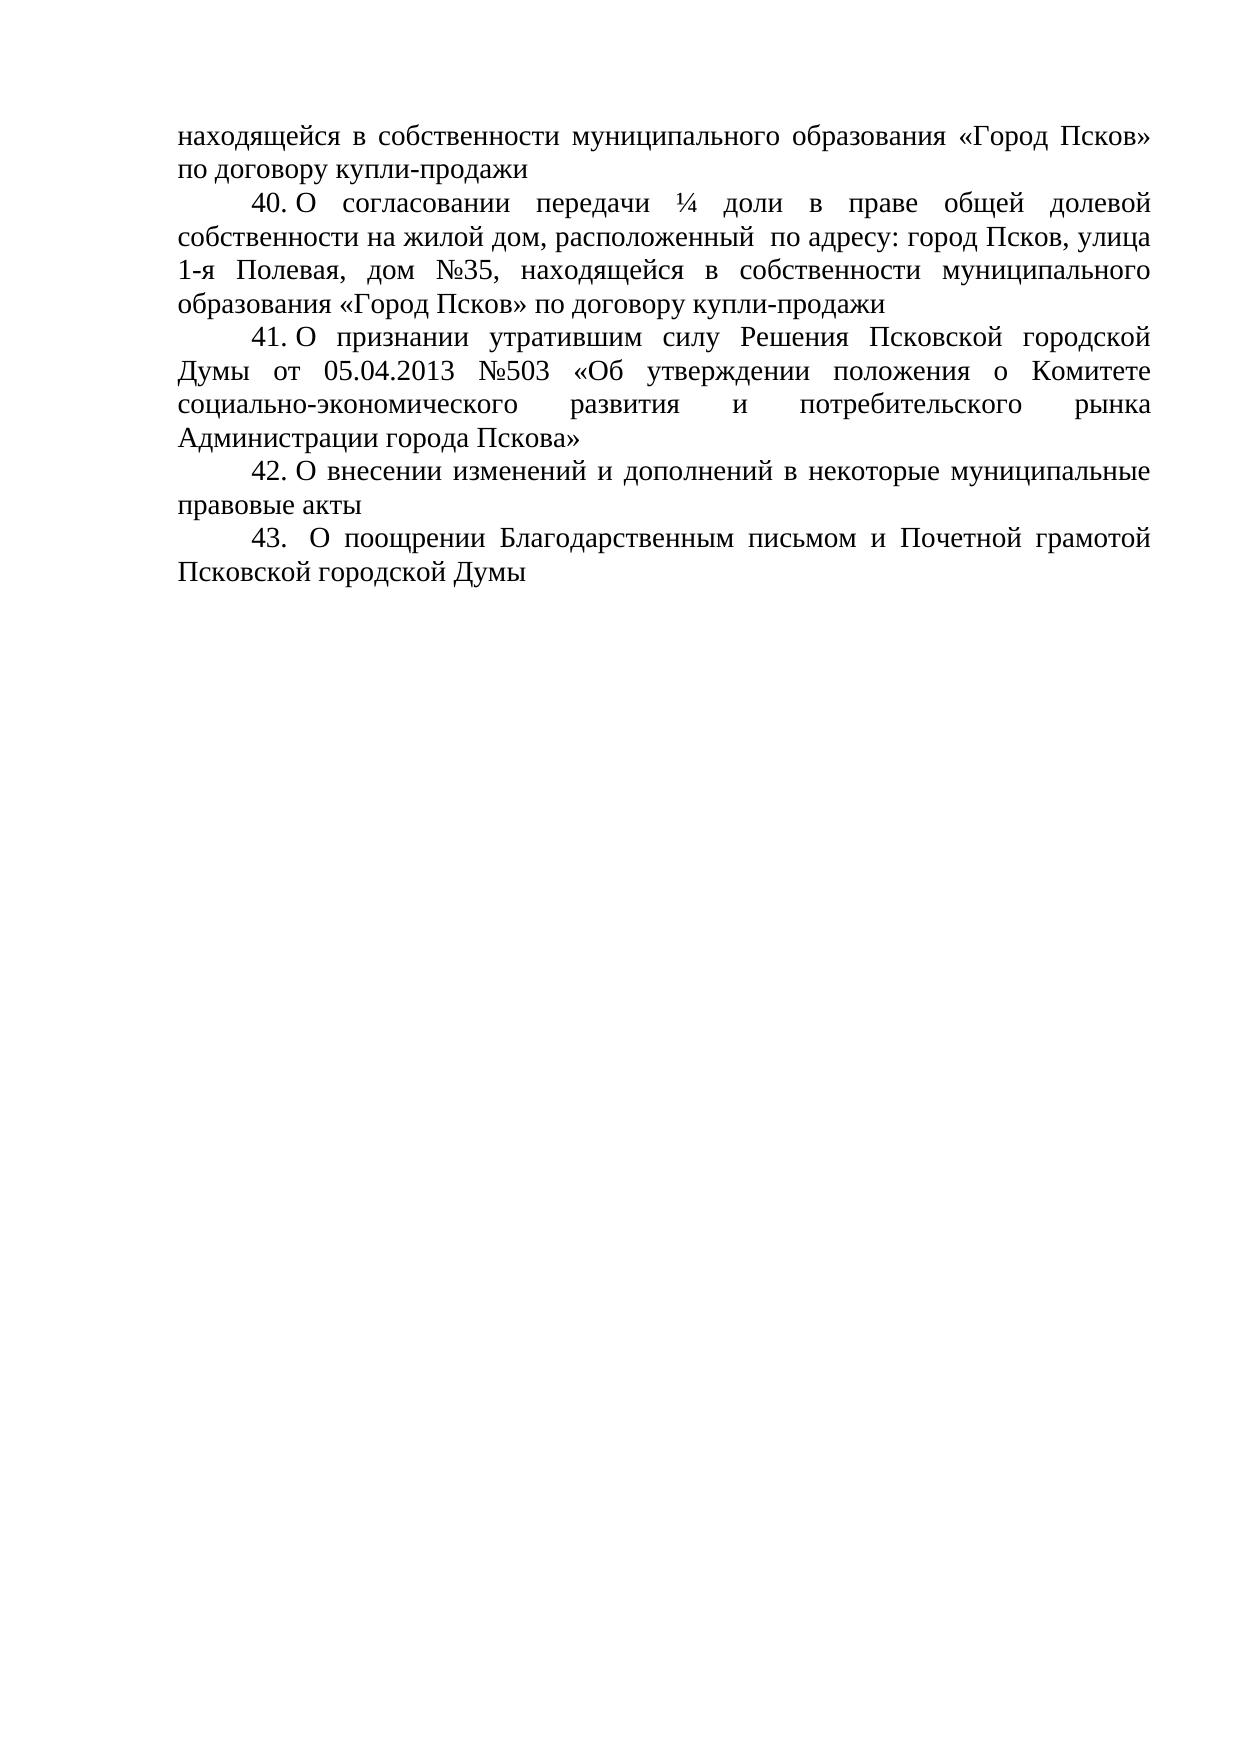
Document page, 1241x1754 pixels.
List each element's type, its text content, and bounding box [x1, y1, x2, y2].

list О согласовании передачи ¼ доли в праве общей долевой собственности на жилой дом, расположенный по адресу: город Псков, улица 1-я Полевая, дом №35, находящейся в собственности муниципального образования «Город Псков» по договору купли-продажи [177, 185, 1152, 319]
list О поощрении Благодарственным письмом и Почетной грамотой Псковской городской Думы [177, 521, 1152, 588]
list О внесении изменений и дополнений в некоторые муниципальные правовые акты [177, 453, 1152, 521]
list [177, 118, 1152, 185]
list О признании утратившим силу Решения Псковской городской Думы от 05.04.2013 №503 «Об утверждении положения о Комитете социально-экономического развития и потребительского рынка Администрации города Пскова» [177, 319, 1152, 453]
